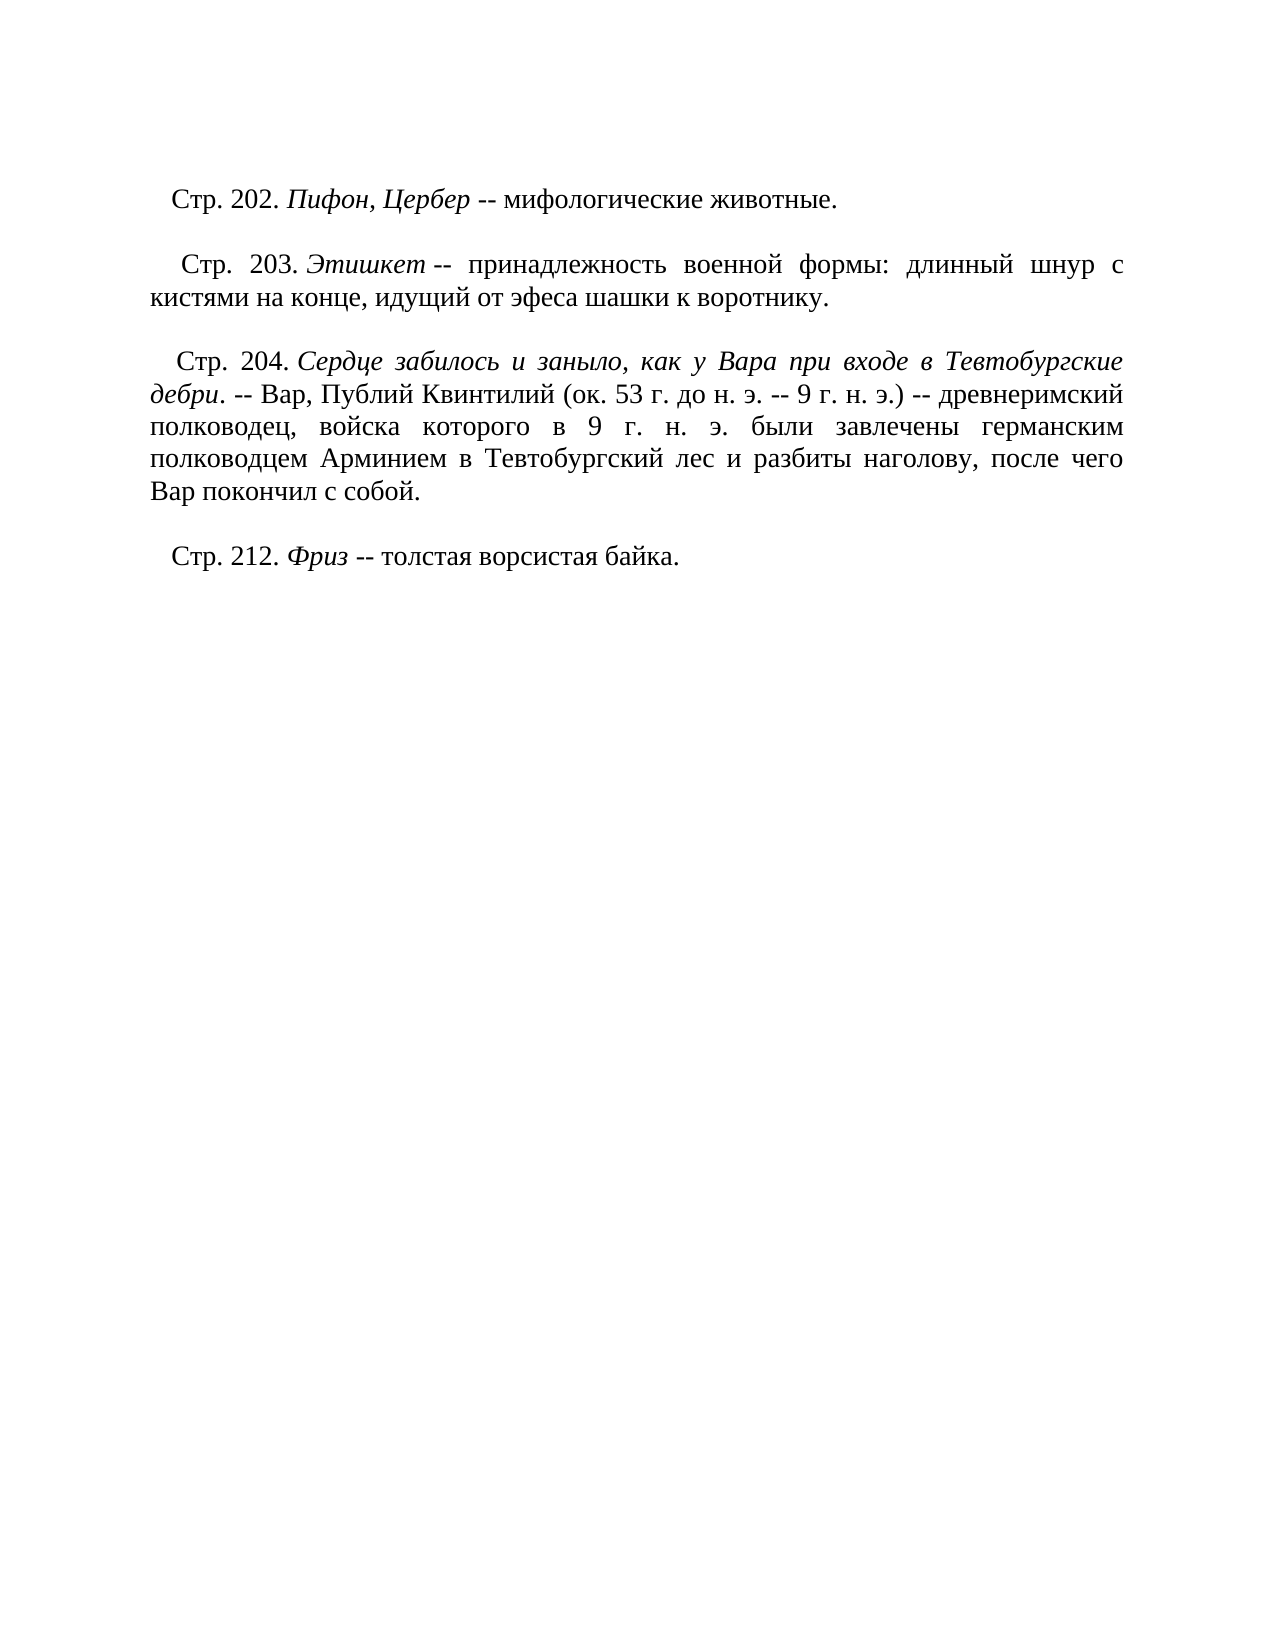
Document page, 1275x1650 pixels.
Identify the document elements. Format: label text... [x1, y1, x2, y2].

text Стр. 202. Пифон, Цербер -- мифологические животные. [150, 182, 1125, 215]
text Стр. 203. Этишкет -- принадлежность военной формы: длинный шнур с кистями на конце, идущий от эфеса шашки к воротнику. [150, 247, 1125, 312]
text Стр. 204. Сердце забилось и заныло, как у Вара при входе в Тевтобургские дебри. -- Вар, Публий Квинтилий (ок. 53 г. до н. э. -- 9 г. н. э.) -- древнеримский полководец, войска которого в 9 г. н. э. были завлечены германским полководцем Арминием в Тевтобургский лес и разбиты наголову, после чего Вар покончил с собой. [150, 344, 1125, 506]
text Стр. 212. Фриз -- толстая ворсистая байка. [150, 539, 1125, 571]
